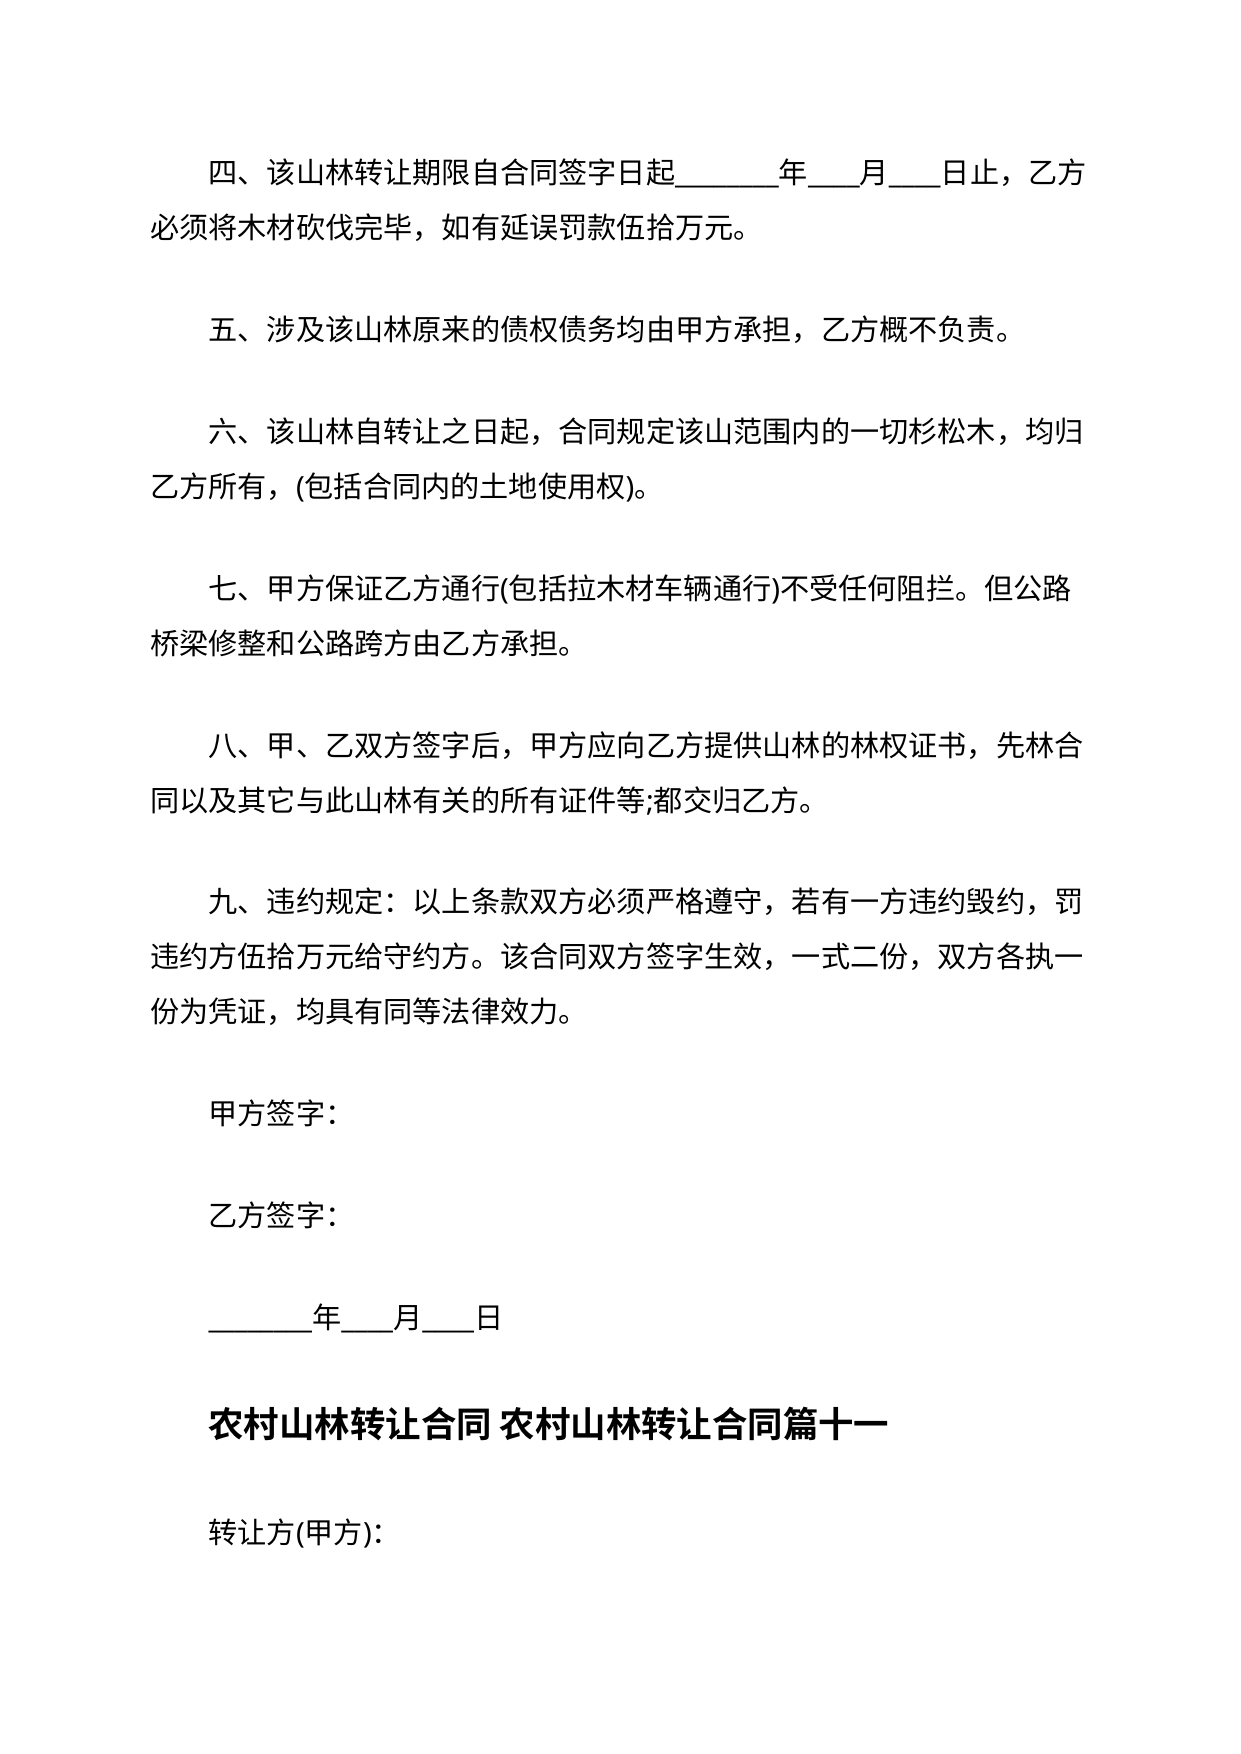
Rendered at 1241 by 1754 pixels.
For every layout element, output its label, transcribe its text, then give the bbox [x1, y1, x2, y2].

text 农村山林转让合同 农村山林转让合同篇十一 [150, 1396, 1090, 1447]
text 五、涉及该山林原来的债权债务均由甲方承担，乙方概不负责。 [150, 307, 1090, 349]
text 乙方签字： [150, 1192, 1090, 1235]
text 九、违约规定：以上条款双方必须严格遵守，若有一方违约毁约，罚违约方伍拾万元给守约方。该合同双方签字生效，一式二份，双方各执一份为凭证，均具有同等法律效力。 [150, 879, 1090, 1031]
text 甲方签字： [150, 1091, 1090, 1133]
text ________年____月____日 [150, 1294, 1090, 1337]
text 四、该山林转让期限自合同签字日起________年____月____日止，乙方必须将木材砍伐完毕，如有延误罚款伍拾万元。 [150, 150, 1090, 247]
text 转让方(甲方)： [150, 1509, 1090, 1552]
text 六、该山林自转让之日起，合同规定该山范围内的一切杉松木，均归乙方所有，(包括合同内的土地使用权)。 [150, 408, 1090, 506]
text 七、甲方保证乙方通行(包括拉木材车辆通行)不受任何阻拦。但公路桥梁修整和公路跨方由乙方承担。 [150, 565, 1090, 663]
text 八、甲、乙双方签字后，甲方应向乙方提供山林的林权证书，先林合同以及其它与此山林有关的所有证件等;都交归乙方。 [150, 722, 1090, 819]
